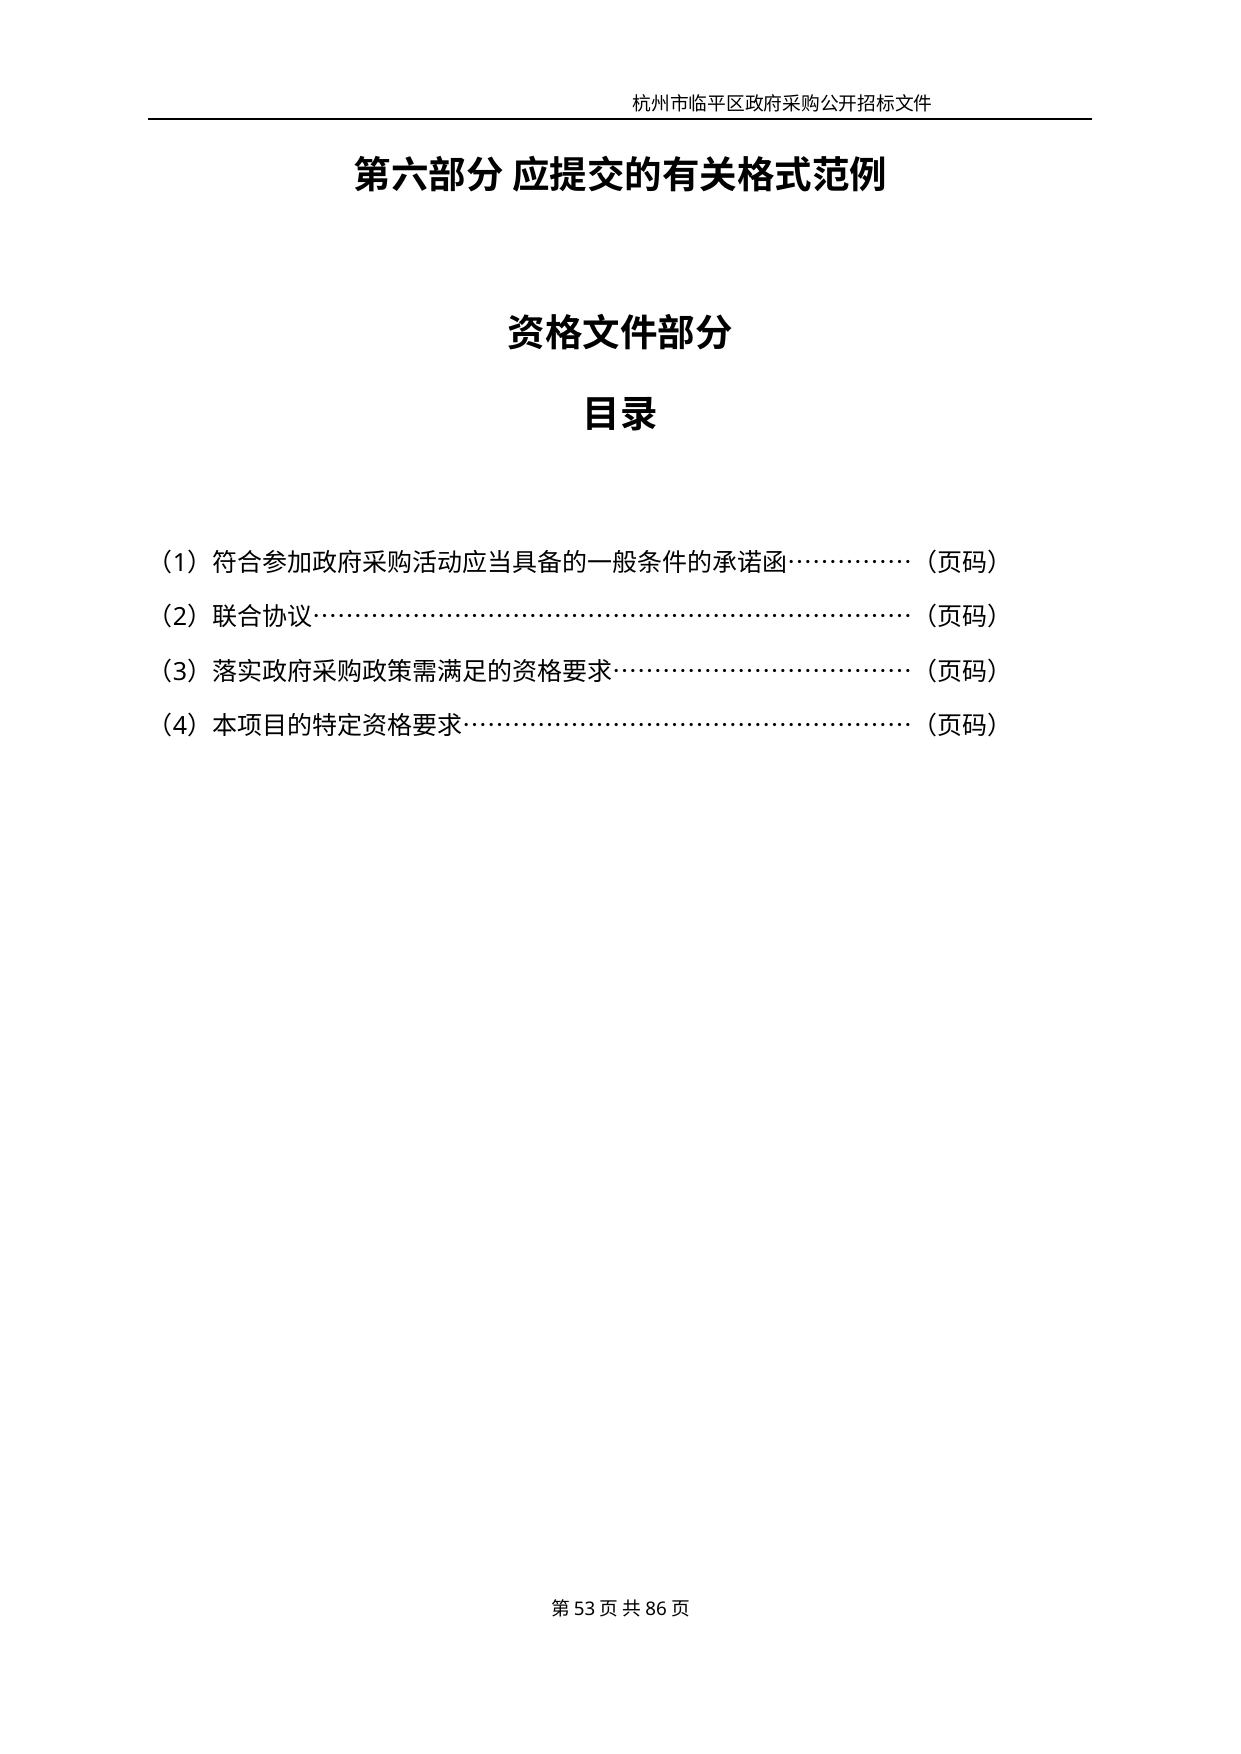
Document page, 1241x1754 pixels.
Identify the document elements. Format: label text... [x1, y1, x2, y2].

text 资格文件部分 [148, 303, 1092, 357]
text （4）本项目的特定资格要求………………………………………………（页码） [148, 705, 1092, 742]
text 目录 [148, 384, 1092, 438]
text 第六部分 应提交的有关格式范例 [148, 145, 1092, 199]
text （3）落实政府采购政策需满足的资格要求………………………………（页码） [148, 651, 1092, 687]
text （1）符合参加政府采购活动应当具备的一般条件的承诺函……………（页码） [148, 542, 1092, 578]
text （2）联合协议………………………………………………………………（页码） [148, 597, 1092, 633]
